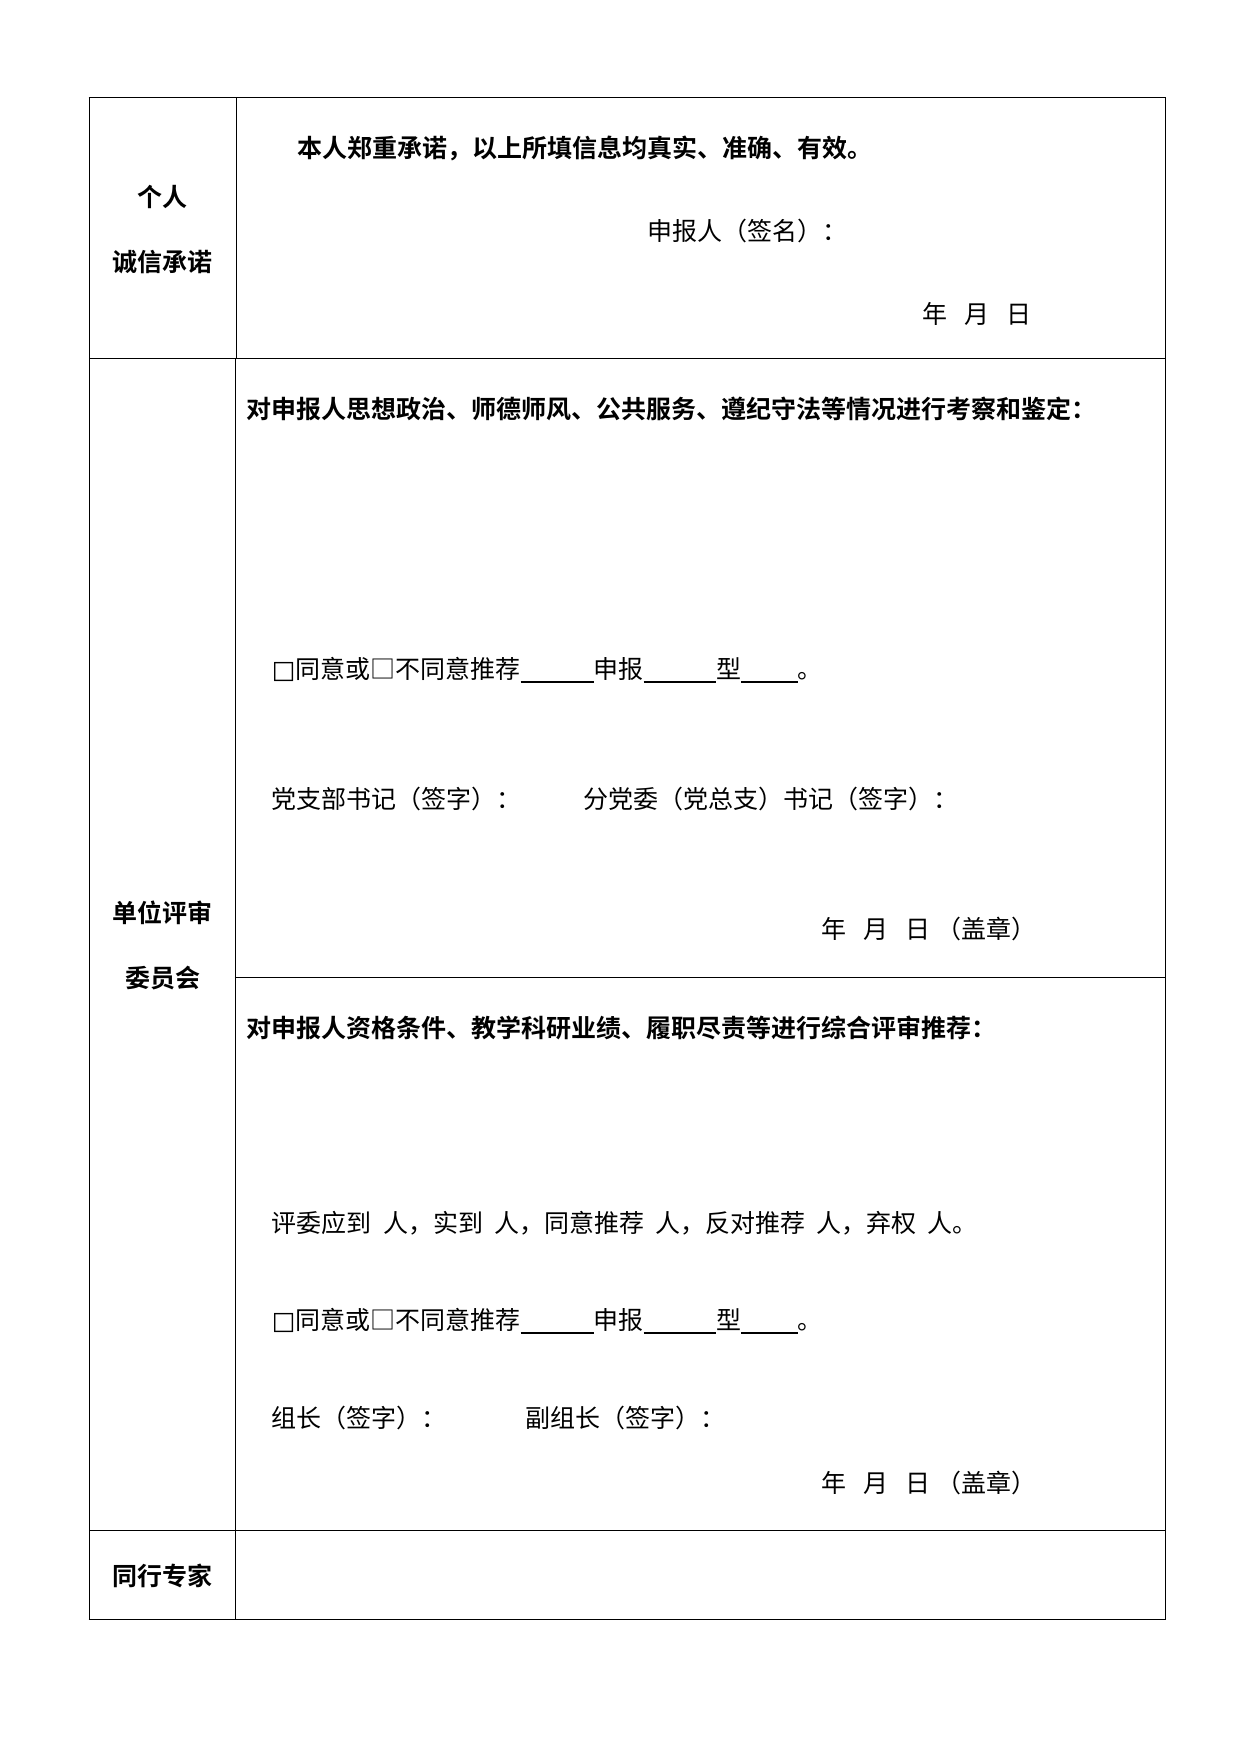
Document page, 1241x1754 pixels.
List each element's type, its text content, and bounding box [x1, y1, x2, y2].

table_cell 单位评审 委员会 [90, 359, 235, 1530]
table_cell 同行专家评议结果 [90, 1531, 235, 1619]
table_cell [236, 1531, 1165, 1619]
table_header 本人郑重承诺，以上所填信息均真实、准确、有效。 申报人（签名）： 年 月 日 [237, 98, 1165, 358]
table_header 个人 诚信承诺 [90, 98, 236, 358]
table_cell 对申报人思想政治、师德师风、公共服务、遵纪守法等情况进行考察和鉴定： □同意或□不同意推荐 申报 型 。 党支部书记（签字）： 分党委（党总支）书记（签字）： 年 月 日 （盖章） [236, 359, 1165, 977]
table_cell 对申报人资格条件、教学科研业绩、履职尽责等进行综合评审推荐： 评委应到 人，实到 人，同意推荐 人，反对推荐 人，弃权 人。 □同意或□不同意推荐 申报 型 。 组长（签字）： 副组长（签字）： 年 月 日 （盖章） [236, 978, 1165, 1530]
